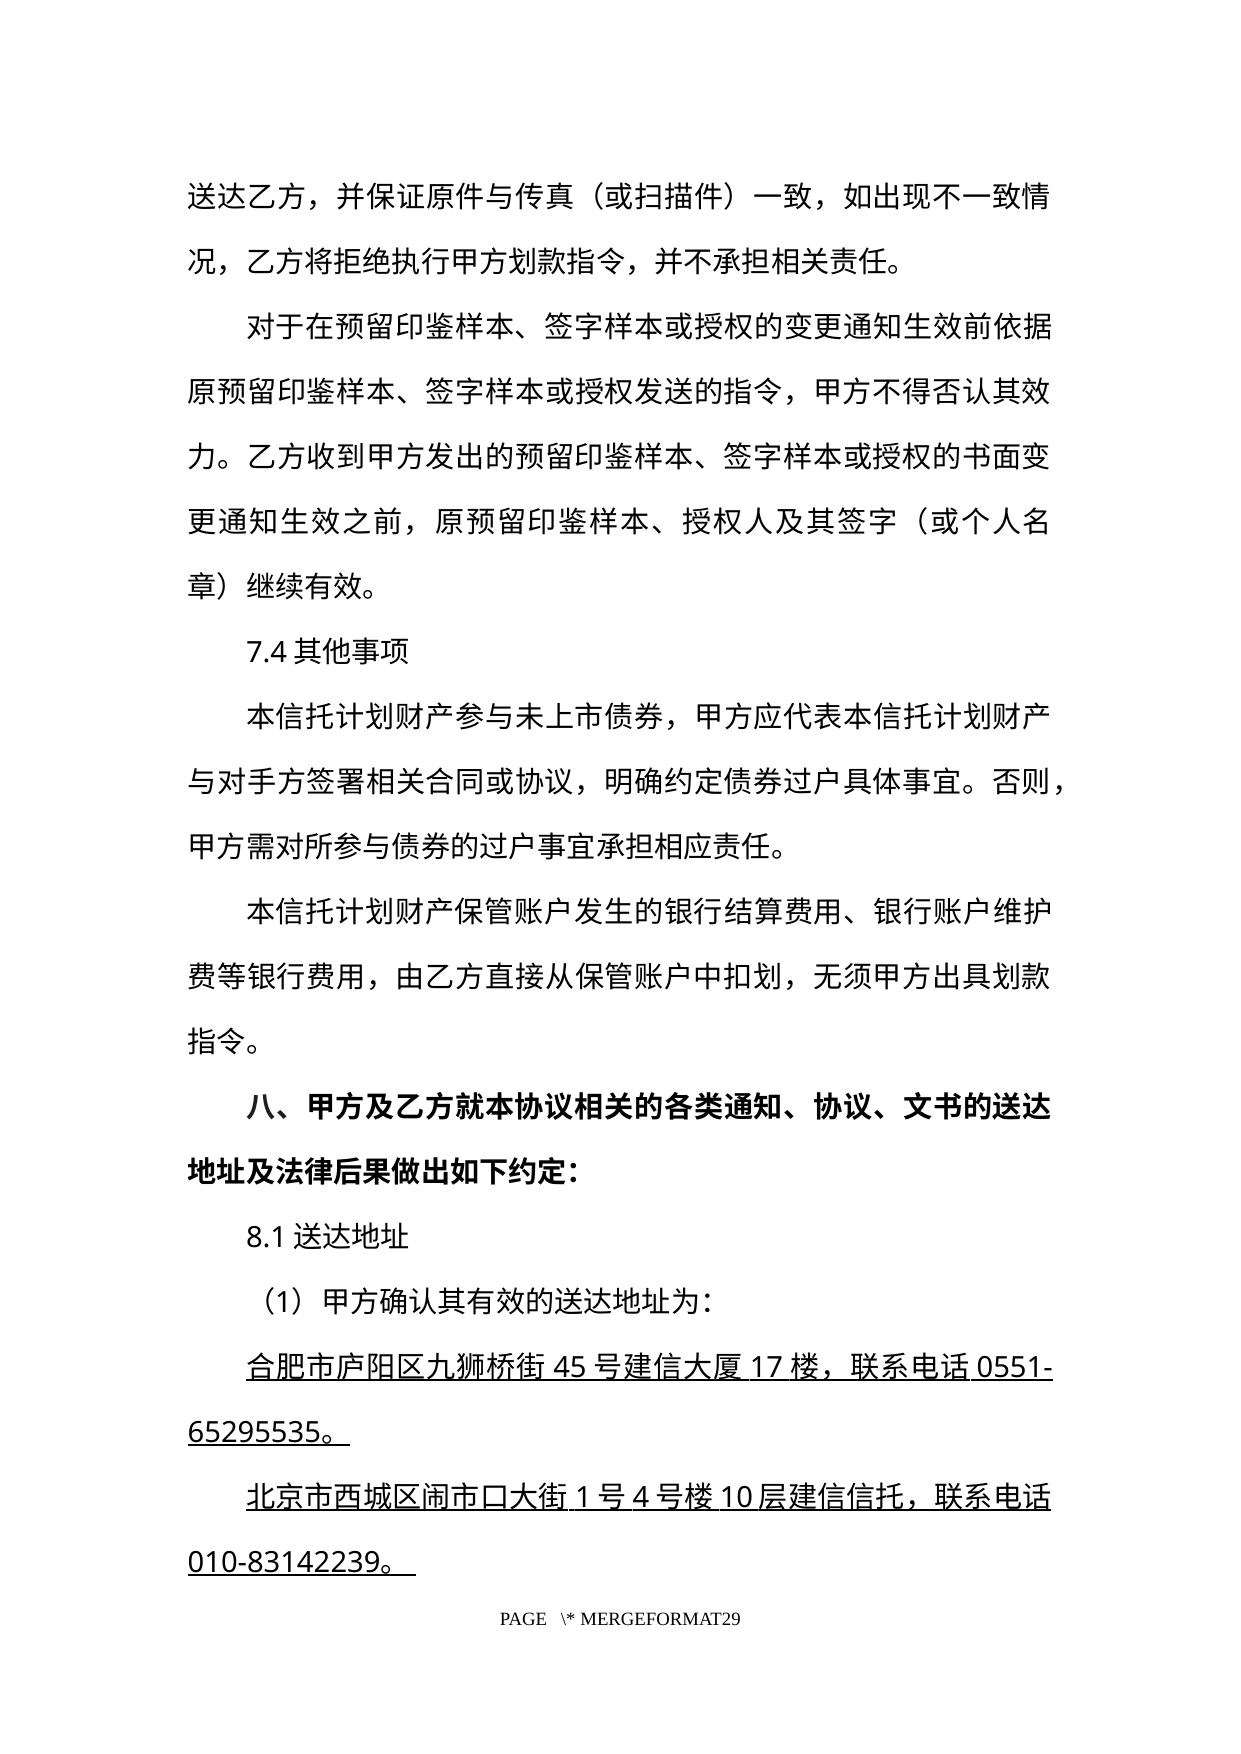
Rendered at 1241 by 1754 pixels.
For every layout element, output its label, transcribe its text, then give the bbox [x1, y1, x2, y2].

text 八、甲方及乙方就本协议相关的各类通知、协议、文书的送达地址及法律后果做出如下约定： [187, 1072, 1053, 1202]
list 对于在预留印鉴样本、签字样本或授权的变更通知生效前依据原预留印鉴样本、签字样本或授权发送的指令，甲方不得否认其效力。乙方收到甲方发出的预留印鉴样本、签字样本或授权的书面变更通知生效之前，原预留印鉴样本、授权人及其签字（或个人名章）继续有效。 [187, 292, 1053, 617]
text 北京市西城区闹市口大街1号4号楼10层建信信托，联系电话010-83142239。 [187, 1462, 1053, 1592]
text 7.4其他事项 [187, 617, 1053, 682]
text （1）甲方确认其有效的送达地址为： [187, 1267, 1053, 1332]
text 合肥市庐阳区九狮桥街45号建信大厦17楼，联系电话0551-65295535。 [187, 1332, 1053, 1462]
text 本信托计划财产参与未上市债券，甲方应代表本信托计划财产与对手方签署相关合同或协议，明确约定债券过户具体事宜。否则，甲方需对所参与债券的过户事宜承担相应责任。 [187, 682, 1053, 877]
text 8.1送达地址 [187, 1202, 1053, 1267]
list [187, 162, 1053, 292]
text 本信托计划财产保管账户发生的银行结算费用、银行账户维护费等银行费用，由乙方直接从保管账户中扣划，无须甲方出具划款指令。 [187, 877, 1053, 1072]
